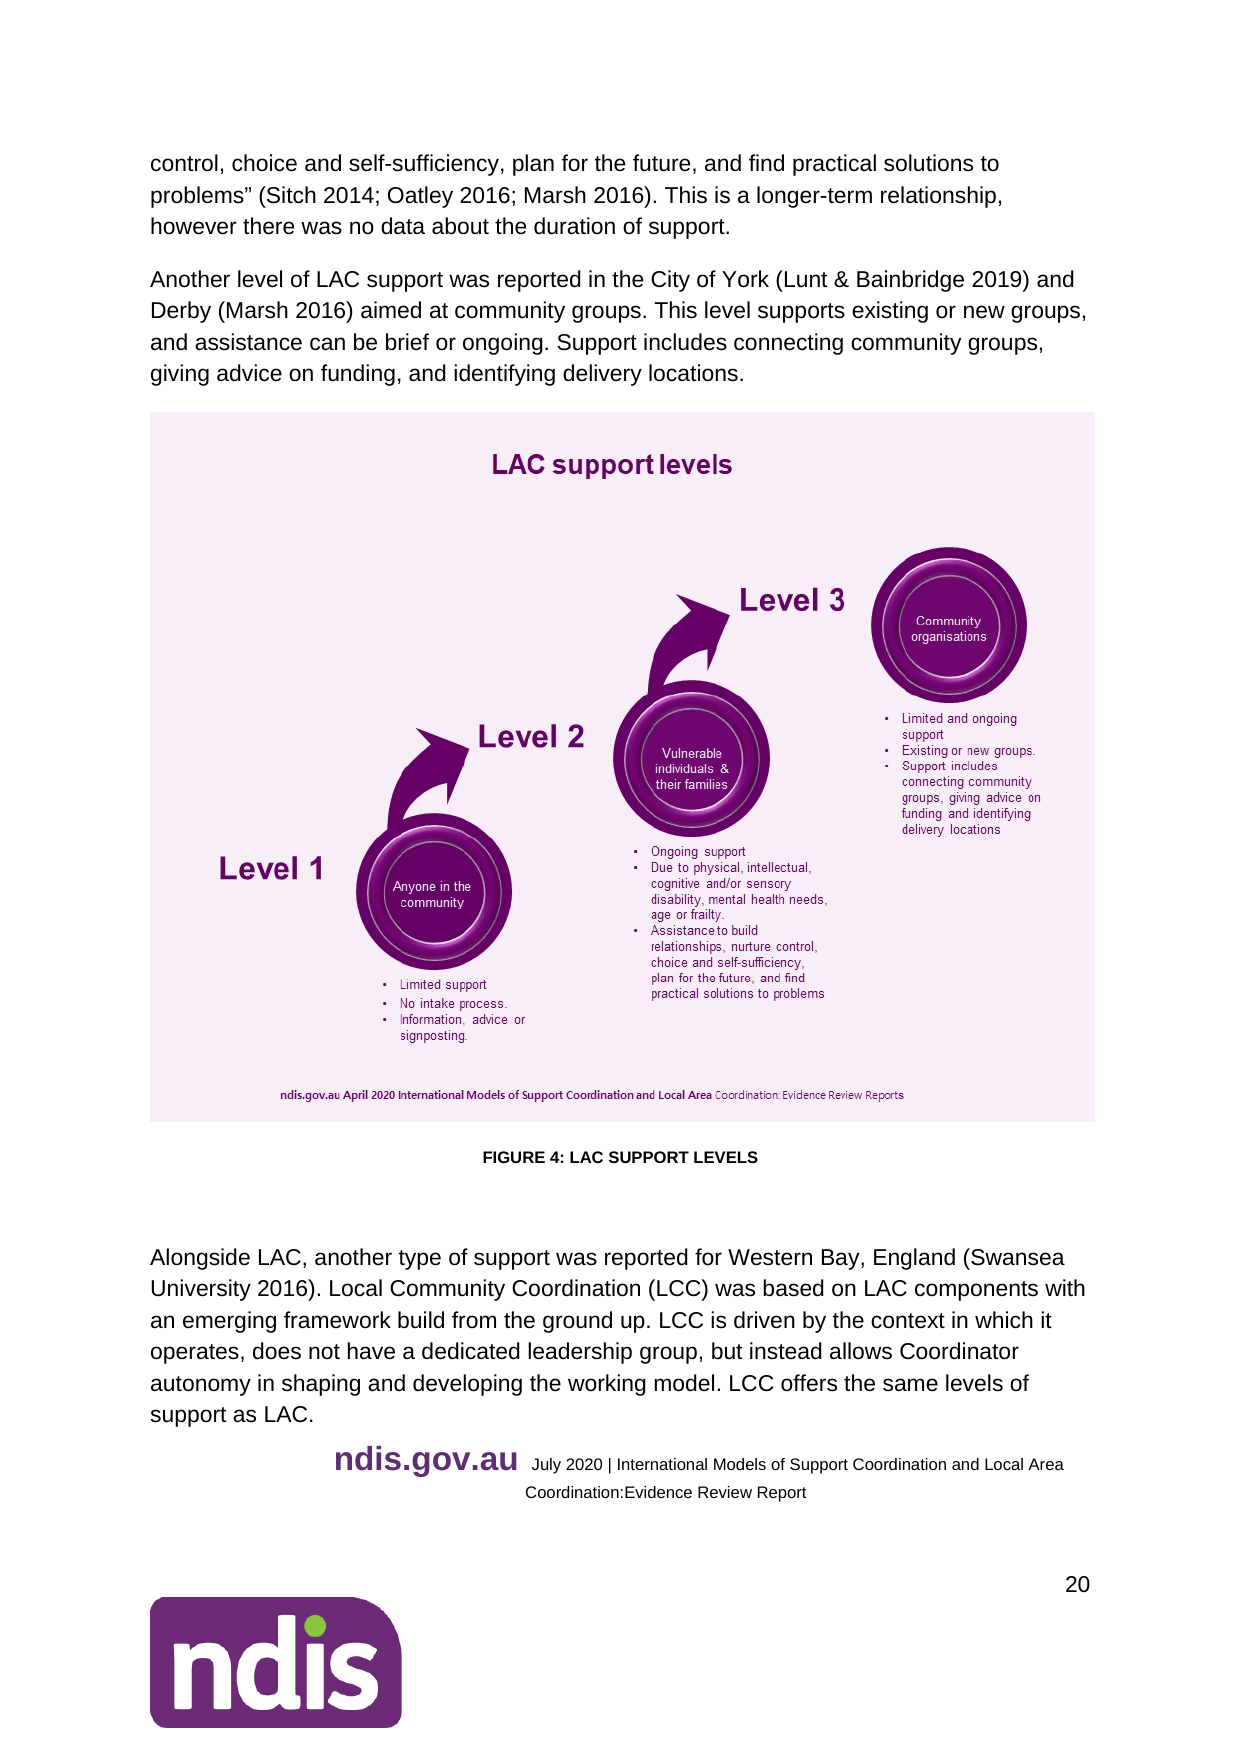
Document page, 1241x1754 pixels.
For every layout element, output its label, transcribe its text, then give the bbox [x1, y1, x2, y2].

text Alongside LAC, another type of support was reported for Western Bay, England (Swansea University 2016). Local Community Coordination (LCC) was based on LAC components with an emerging framework build from the ground up. LCC is driven by the context in which it operates, does not have a dedicated leadership group, but instead allows Coordinator autonomy in shaping and developing the working model. LCC offers the same levels of support as LAC. [150, 1243, 1090, 1428]
text Figure 4: LAC support levels [150, 1147, 1090, 1167]
picture [150, 1597, 402, 1728]
picture [150, 412, 1095, 1122]
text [150, 150, 1090, 239]
text Another level of LAC support was reported in the City of York (Lunt & Bainbridge 2019) and Derby (Marsh 2016) aimed at community groups. This level supports existing or new groups, and assistance can be brief or ongoing. Support includes connecting community groups, giving advice on funding, and identifying delivery locations. [150, 266, 1090, 387]
